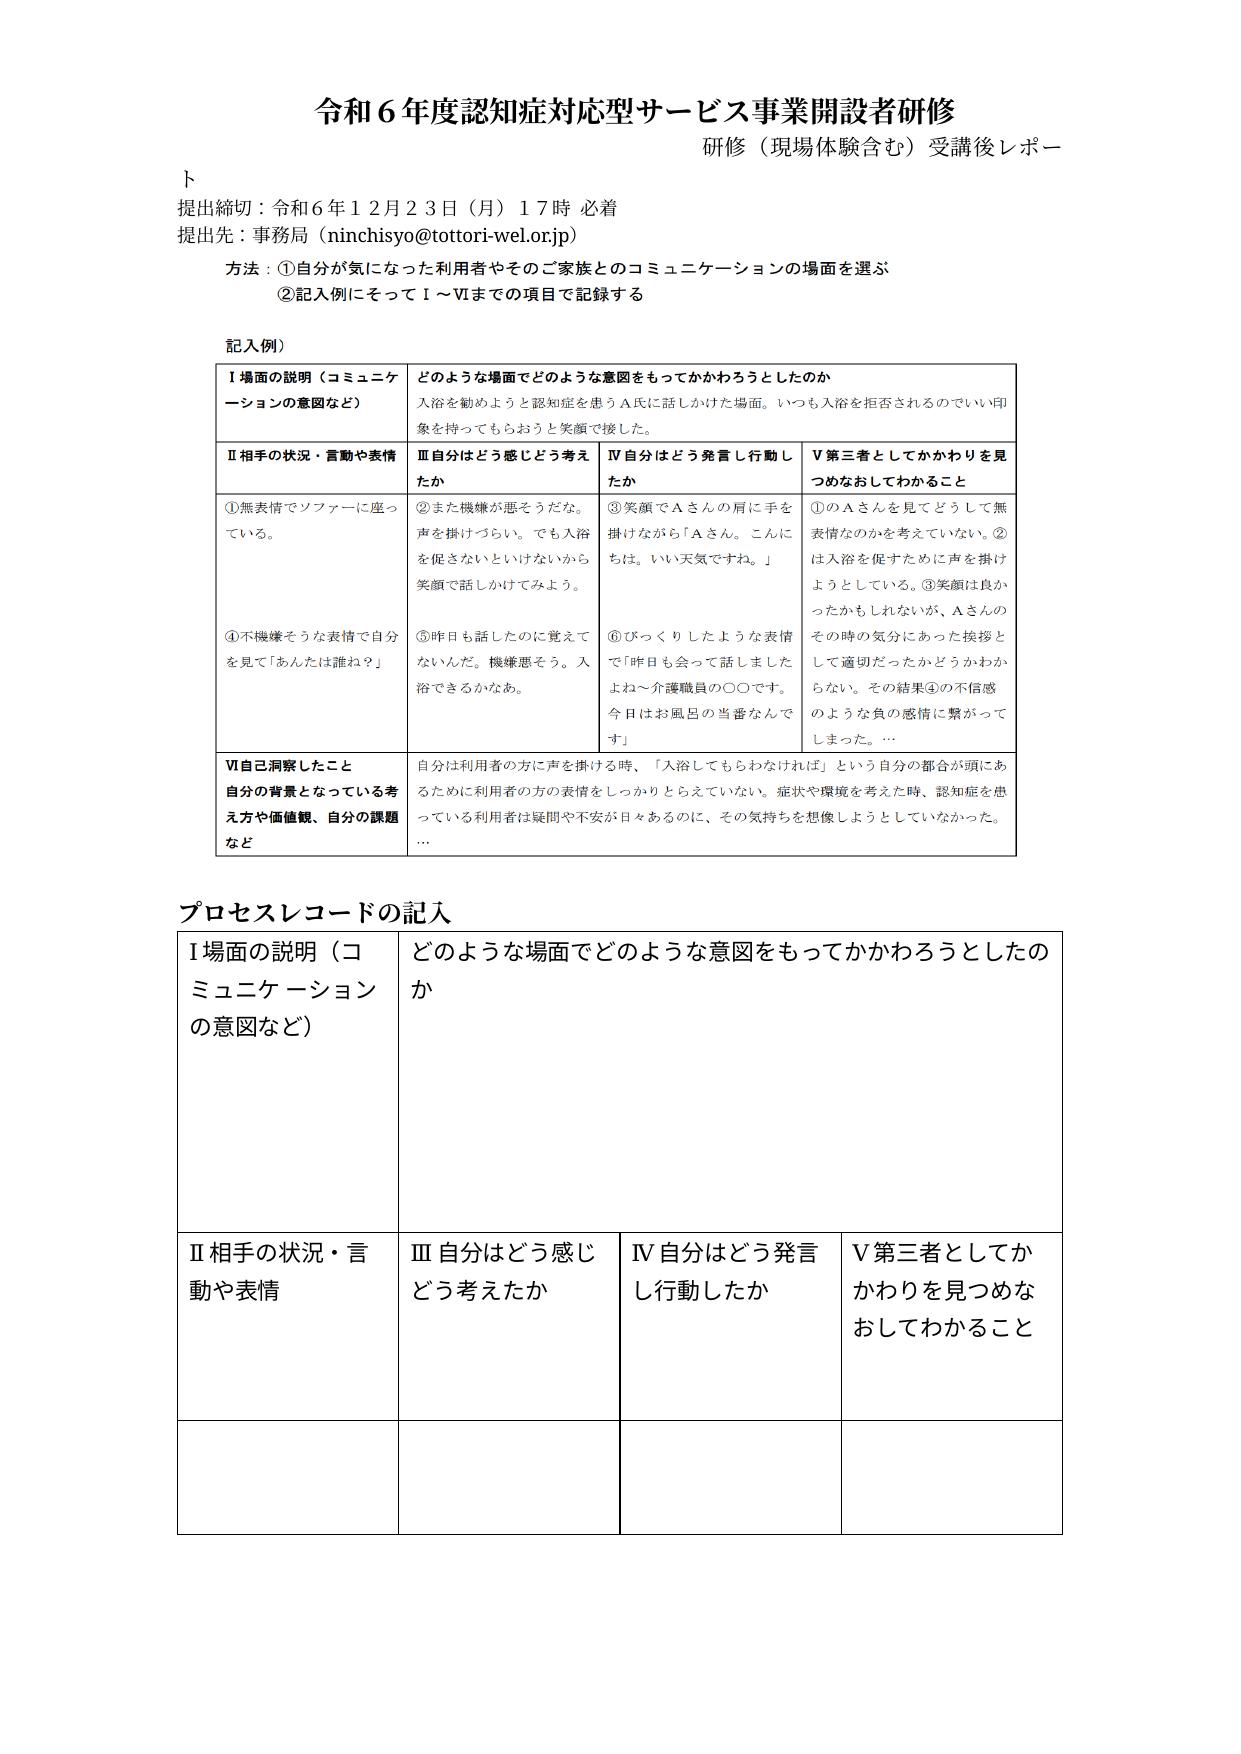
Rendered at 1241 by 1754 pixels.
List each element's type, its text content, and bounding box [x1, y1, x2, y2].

table_cell [178, 1421, 398, 1534]
table_cell [399, 1421, 619, 1534]
table_cell Ⅱ相手の状況・言動や表情 [178, 1233, 398, 1420]
text プロセスレコードの記入 [177, 893, 1063, 931]
table_cell [842, 1421, 1062, 1534]
table_header Ⅰ場面の説明（コミュニケ ーションの意図など） [178, 932, 398, 1232]
table_cell [621, 1421, 841, 1534]
table_header どのような場面でどのような意図をもってかかわろうとしたのか [399, 932, 1062, 1232]
table_cell Ⅳ自分はどう発言し行動したか [621, 1233, 841, 1420]
table_cell Ⅴ第三者としてかかわりを見つめなおしてわかること [842, 1233, 1062, 1420]
table_cell Ⅲ自分はどう感じどう考えたか [399, 1233, 619, 1420]
picture [177, 255, 1063, 873]
